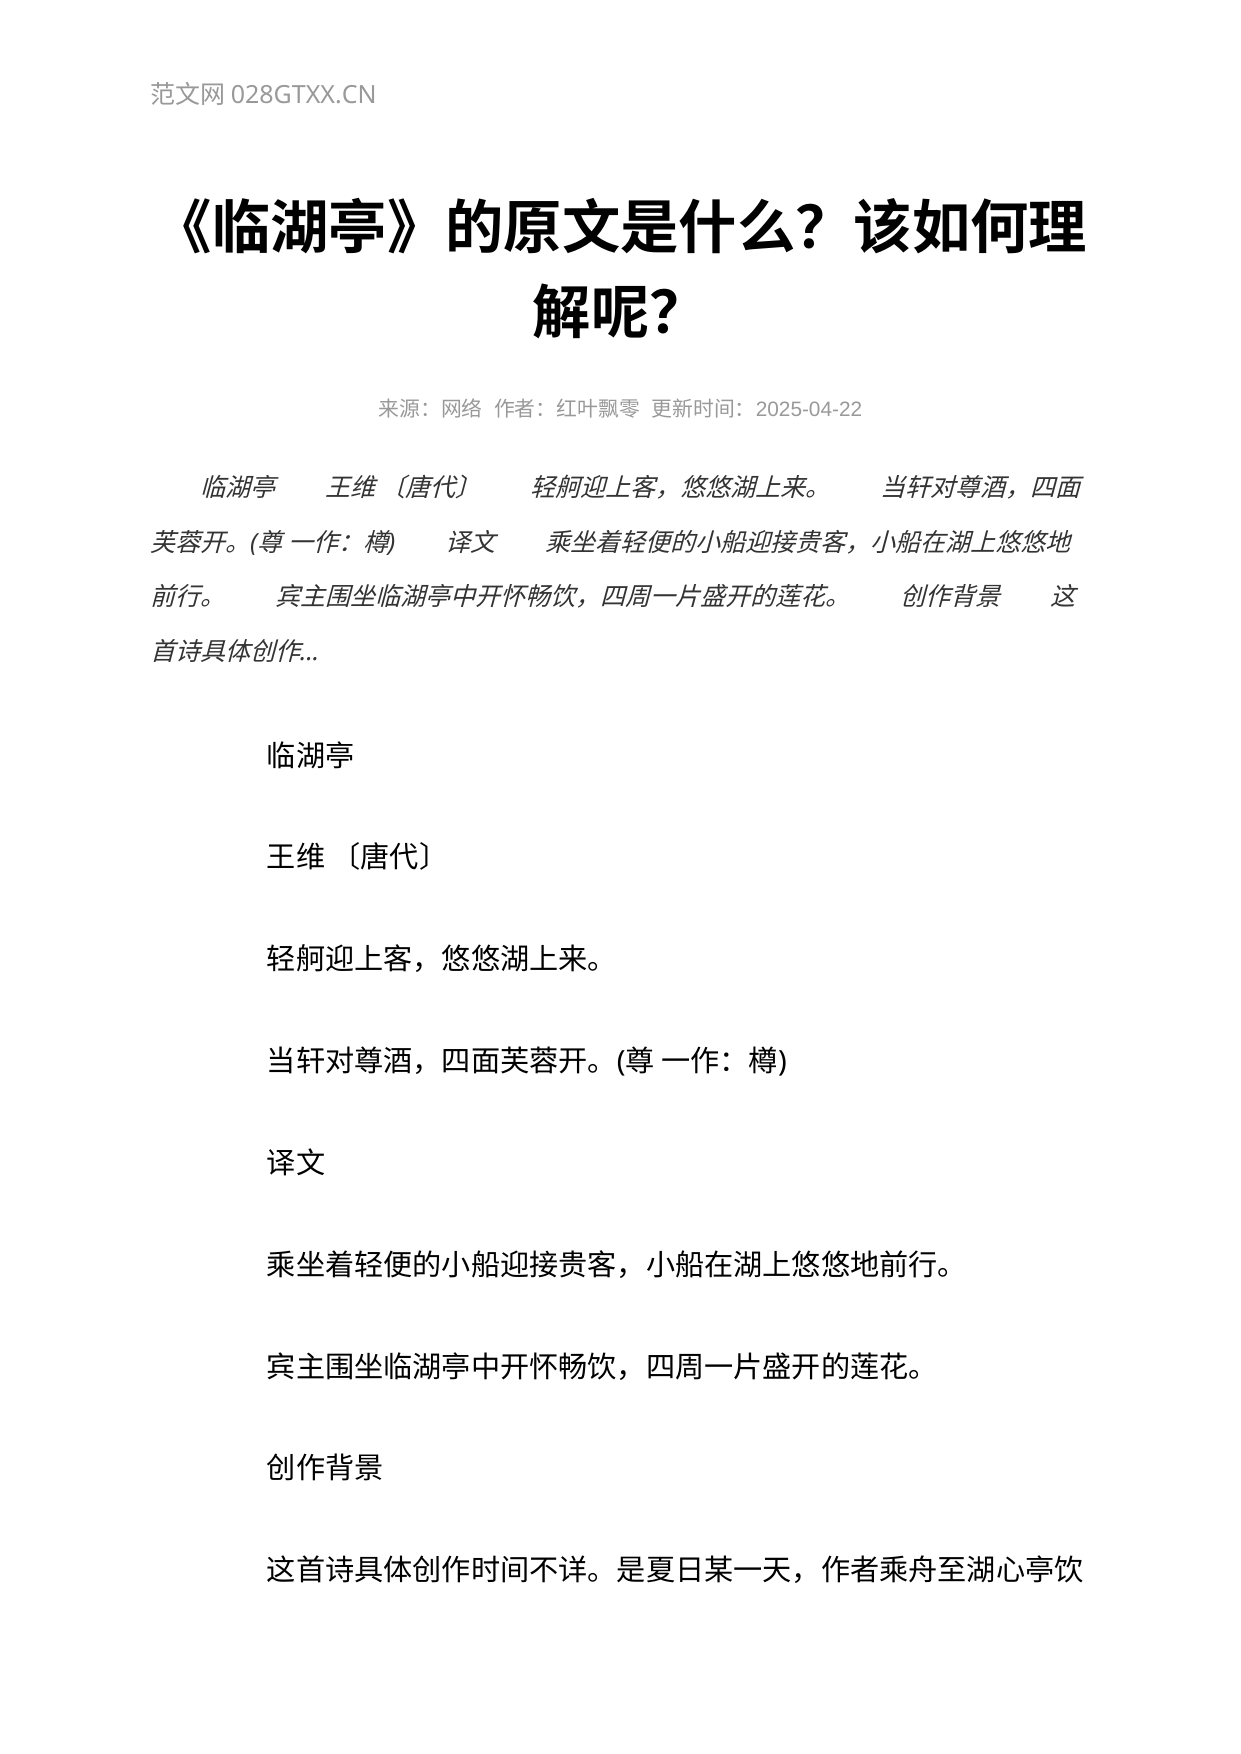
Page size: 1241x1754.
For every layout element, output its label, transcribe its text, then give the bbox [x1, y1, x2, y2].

text 乘坐着轻便的小船迎接贵客，小船在湖上悠悠地前行。 [150, 1241, 1090, 1284]
text 宾主围坐临湖亭中开怀畅饮，四周一片盛开的莲花。 [150, 1343, 1090, 1385]
text 临湖亭 [150, 732, 1090, 774]
text 临湖亭 王维 〔唐代〕 轻舸迎上客，悠悠湖上来。 当轩对尊酒，四面芙蓉开。(尊 一作：樽) 译文 乘坐着轻便的小船迎接贵客，小船在湖上悠悠地前行。 宾主围坐临湖亭中开怀畅饮，四周一片盛开的莲花。 创作背景 这首诗具体创作... [150, 468, 1090, 667]
text 当轩对尊酒，四面芙蓉开。(尊 一作：樽) [150, 1038, 1090, 1080]
text 创作背景 [150, 1445, 1090, 1487]
text 来源：网络 作者：红叶飘零 更新时间：2025-04-22 [150, 397, 1090, 421]
subtitle 《临湖亭》的原文是什么？该如何理解呢？ [150, 181, 1090, 350]
text 译文 [150, 1139, 1090, 1182]
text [150, 1547, 1090, 1589]
text 王维 〔唐代〕 [150, 834, 1090, 876]
text 轻舸迎上客，悠悠湖上来。 [150, 936, 1090, 978]
